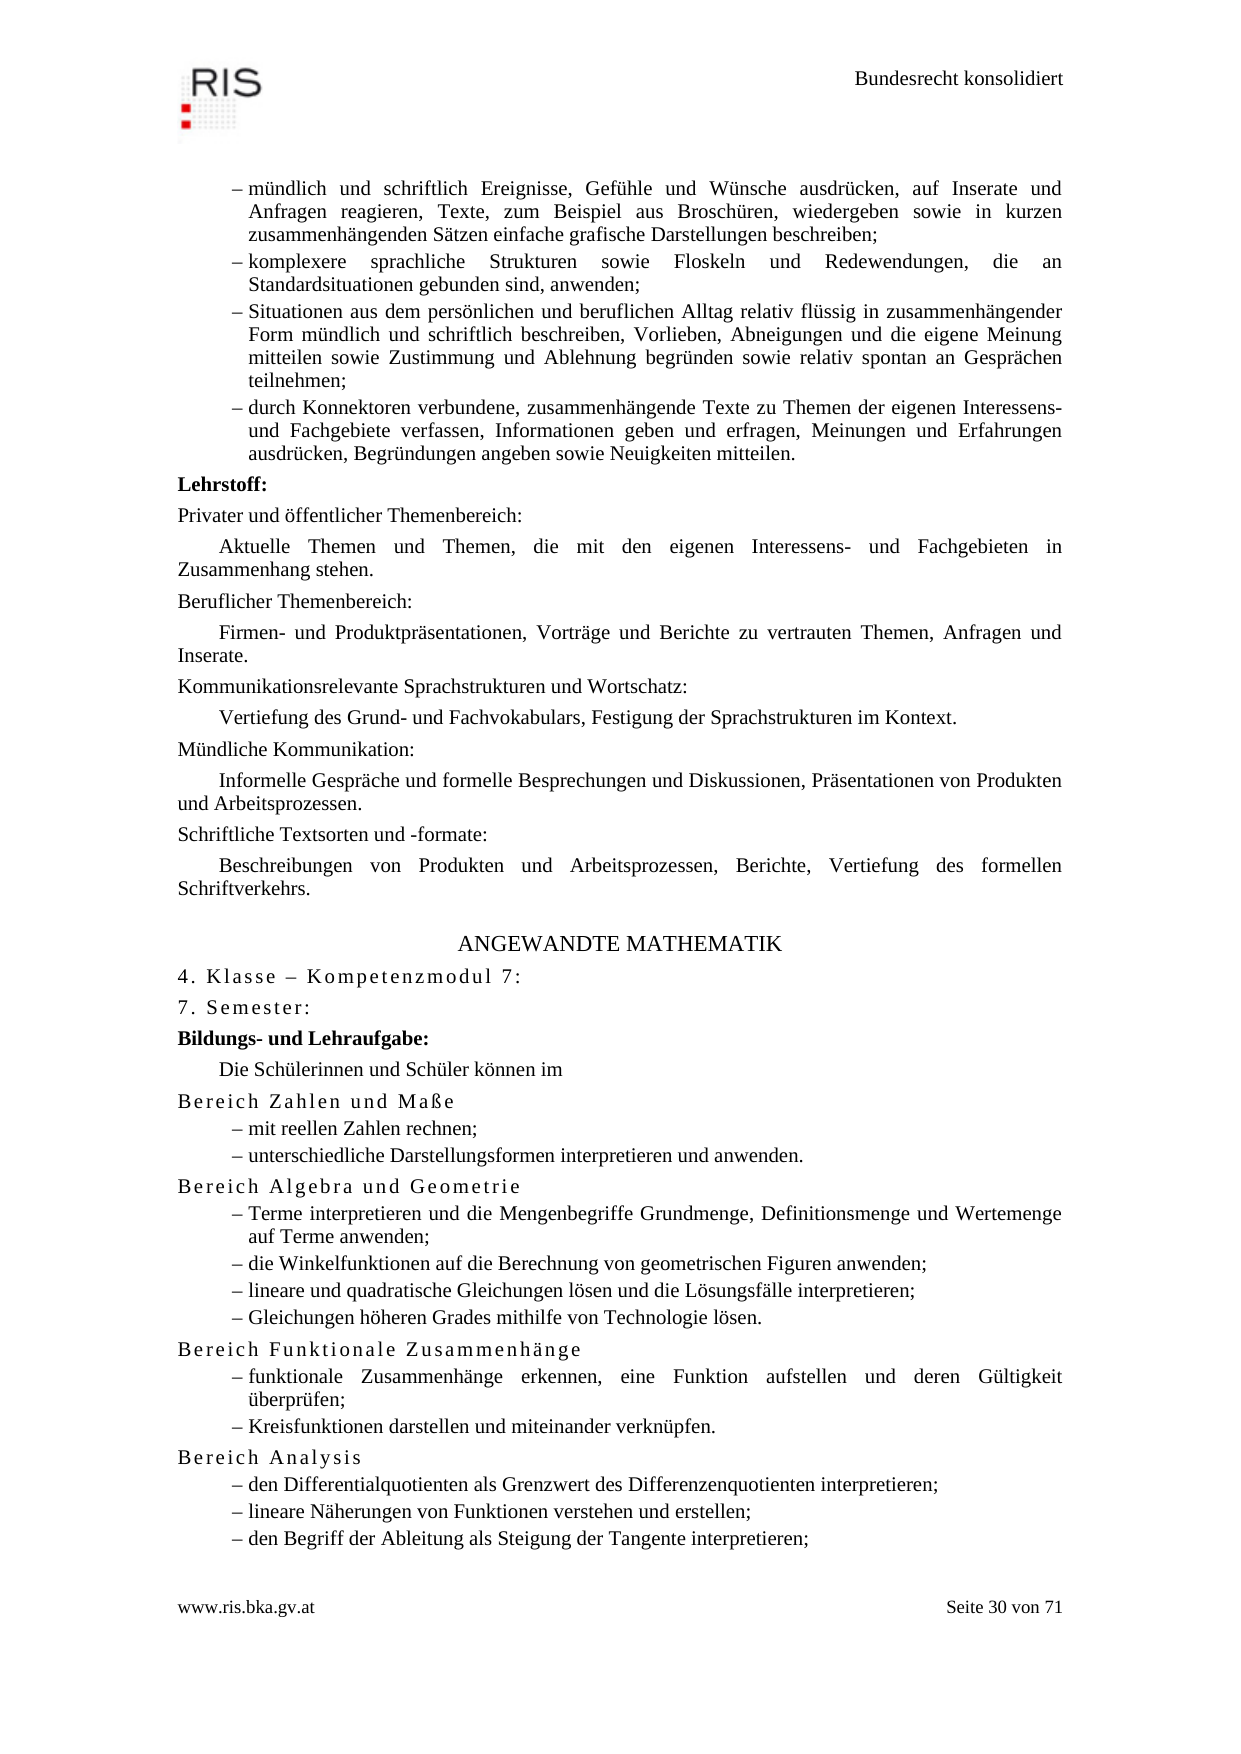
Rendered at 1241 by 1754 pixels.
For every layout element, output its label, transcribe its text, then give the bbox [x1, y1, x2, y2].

text – durch Konnektoren verbundene, zusammenhängende Texte zu Themen der eigenen Interessens- und Fachgebiete verfassen, Informationen geben und erfragen, Meinungen und Erfahrungen ausdrücken, Begründungen angeben sowie Neuigkeiten mitteilen. [177, 396, 1063, 465]
text Lehrstoff: [177, 473, 1063, 496]
text – komplexere sprachliche Strukturen sowie Floskeln und Redewendungen, die an Standardsituationen gebunden sind, anwenden; [177, 250, 1063, 296]
text Firmen- und Produktpräsentationen, Vorträge und Berichte zu vertrauten Themen, Anfragen und Inserate. [177, 621, 1063, 667]
text – unterschiedliche Darstellungsformen interpretieren und anwenden. [177, 1144, 1063, 1167]
text – mit reellen Zahlen rechnen; [177, 1117, 1063, 1140]
text Informelle Gespräche und formelle Besprechungen und Diskussionen, Präsentationen von Produkten und Arbeitsprozessen. [177, 769, 1063, 815]
text – lineare und quadratische Gleichungen lösen und die Lösungsfälle interpretieren; [177, 1279, 1063, 1302]
text – mündlich und schriftlich Ereignisse, Gefühle und Wünsche ausdrücken, auf Inserate und Anfragen reagieren, Texte, zum Beispiel aus Broschüren, wiedergeben sowie in kurzen zusammenhängenden Sätzen einfache grafische Darstellungen beschreiben; [177, 177, 1063, 246]
text – die Winkelfunktionen auf die Berechnung von geometrischen Figuren anwenden; [177, 1252, 1063, 1275]
text Aktuelle Themen und Themen, die mit den eigenen Interessens- und Fachgebieten in Zusammenhang stehen. [177, 536, 1063, 581]
text Bereich Funktionale Zusammenhänge [177, 1338, 1063, 1361]
text – Kreisfunktionen darstellen und miteinander verknüpfen. [177, 1415, 1063, 1438]
text Beruflicher Themenbereich: [177, 590, 1063, 613]
text 7. Semester: [177, 996, 1063, 1019]
text – funktionale Zusammenhänge erkennen, eine Funktion aufstellen und deren Gültigkeit überprüfen; [177, 1365, 1063, 1411]
text Bereich Zahlen und Maße [177, 1090, 1063, 1113]
text – den Differentialquotienten als Grenzwert des Differenzenquotienten interpretieren; [177, 1473, 1063, 1496]
text – den Begriff der Ableitung als Steigung der Tangente interpretieren; [177, 1527, 1063, 1550]
text Beschreibungen von Produkten und Arbeitsprozessen, Berichte, Vertiefung des formellen Schriftverkehrs. [177, 854, 1063, 900]
text Die Schülerinnen und Schüler können im [177, 1058, 1063, 1081]
text Mündliche Kommunikation: [177, 738, 1063, 761]
text Bereich Algebra und Geometrie [177, 1175, 1063, 1198]
text Schriftliche Textsorten und -formate: [177, 823, 1063, 846]
text Vertiefung des Grund- und Fachvokabulars, Festigung der Sprachstrukturen im Kontext. [177, 706, 1063, 729]
text – lineare Näherungen von Funktionen verstehen und erstellen; [177, 1500, 1063, 1523]
text – Situationen aus dem persönlichen und beruflichen Alltag relativ flüssig in zusammenhängender Form mündlich und schriftlich beschreiben, Vorlieben, Abneigungen und die eigene Meinung mitteilen sowie Zustimmung und Ablehnung begründen sowie relativ spontan an Gesprächen teilnehmen; [177, 300, 1063, 392]
text ANGEWANDTE MATHEMATIK [177, 933, 1063, 956]
text 4. Klasse – Kompetenzmodul 7: [177, 965, 1063, 988]
text Kommunikationsrelevante Sprachstrukturen und Wortschatz: [177, 675, 1063, 698]
text Privater und öffentlicher Themenbereich: [177, 504, 1063, 527]
picture [177, 57, 264, 144]
text Bildungs- und Lehraufgabe: [177, 1027, 1063, 1050]
text – Gleichungen höheren Grades mithilfe von Technologie lösen. [177, 1306, 1063, 1329]
text – Terme interpretieren und die Mengenbegriffe Grundmenge, Definitionsmenge und Wertemenge auf Terme anwenden; [177, 1202, 1063, 1248]
text Bereich Analysis [177, 1446, 1063, 1469]
